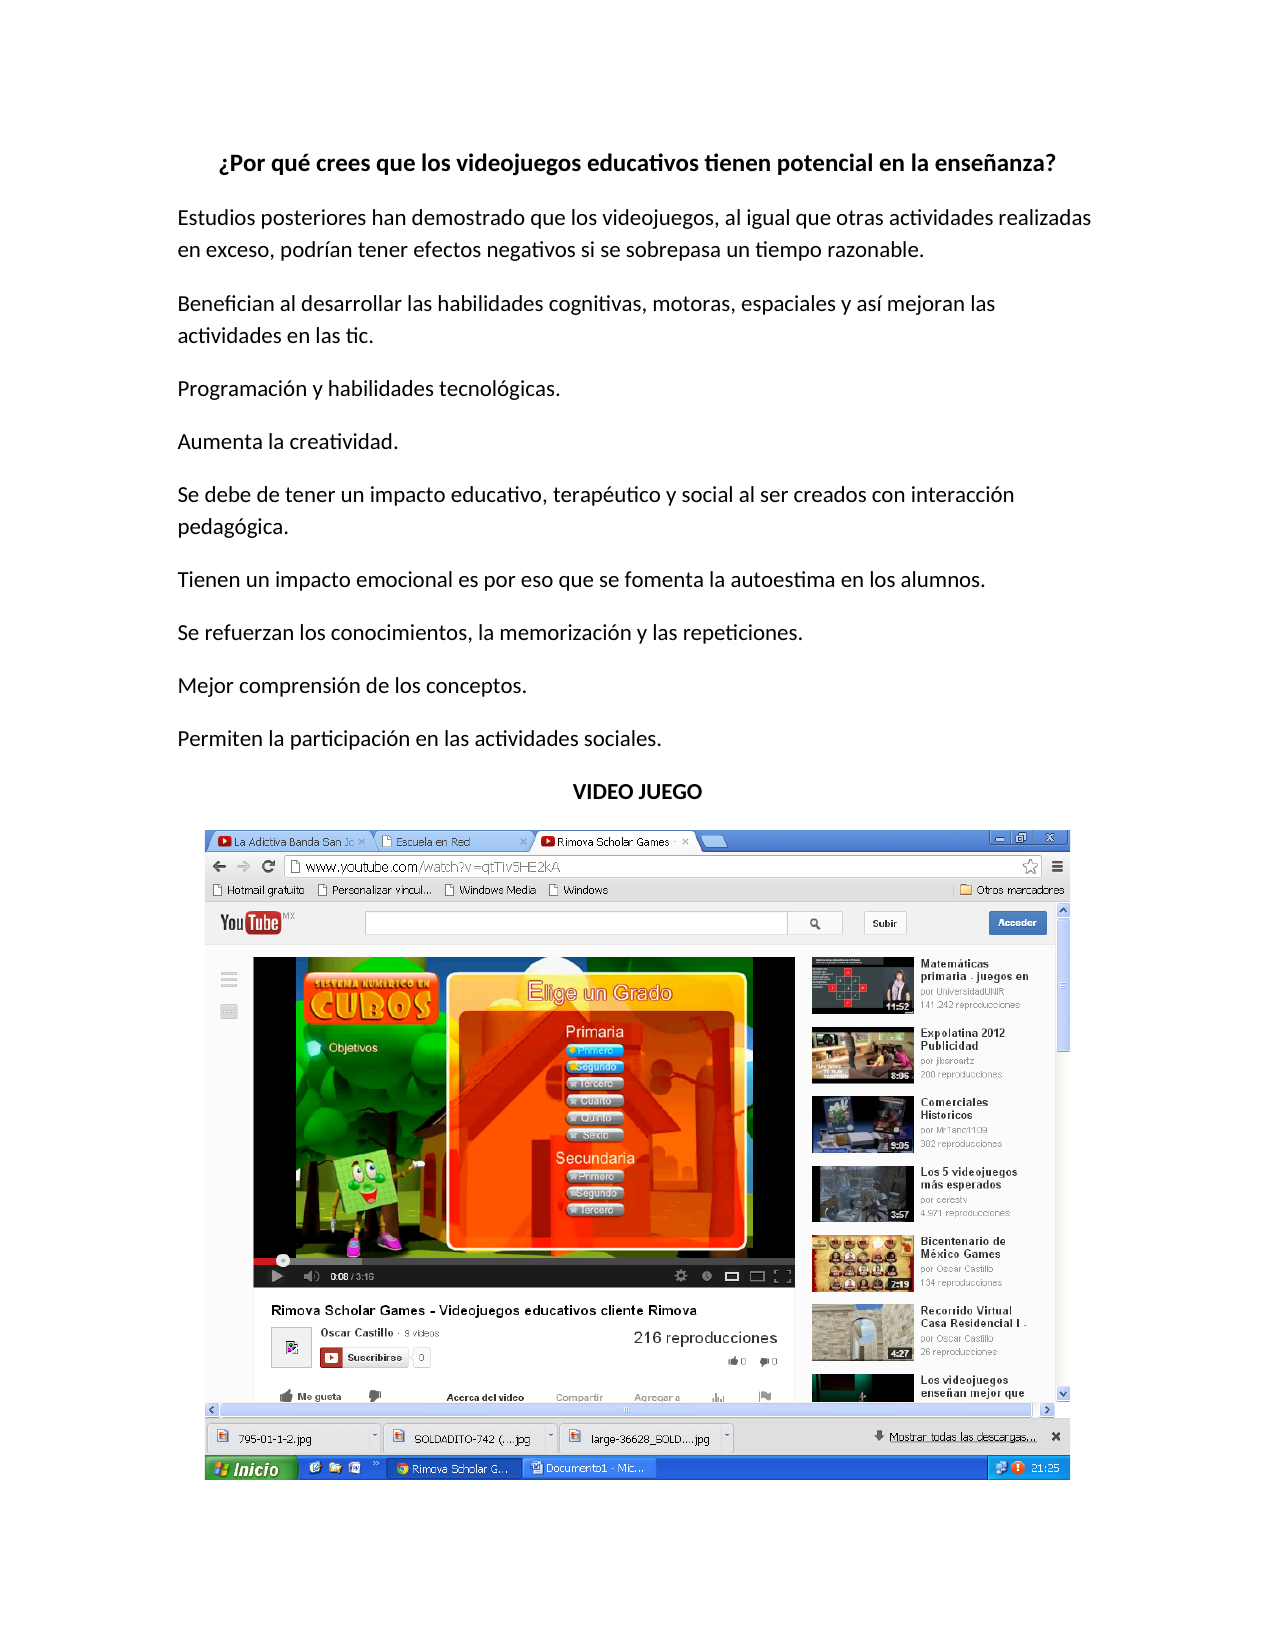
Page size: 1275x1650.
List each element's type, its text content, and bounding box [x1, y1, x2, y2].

text ¿Por qué crees que los videojuegos educativos tienen potencial en la enseñanza? [177, 148, 1098, 178]
picture [204, 830, 1071, 1480]
text Tienen un impacto emocional es por eso que se fomenta la autoestima en los alumnos. [177, 565, 1098, 593]
text Permiten la participación en las actividades sociales. [177, 724, 1098, 752]
text Estudios posteriores han demostrado que los videojuegos, al igual que otras actividades realizadas en exceso, podrían tener efectos negativos si se sobrepasa un tiempo razonable. [177, 203, 1098, 264]
text Se debe de tener un impacto educativo, terapéutico y social al ser creados con interacción pedagógica. [177, 480, 1098, 540]
text Mejor comprensión de los conceptos. [177, 671, 1098, 699]
text Programación y habilidades tecnológicas. [177, 374, 1098, 402]
text Aumenta la creatividad. [177, 427, 1098, 455]
text Benefician al desarrollar las habilidades cognitivas, motoras, espaciales y así mejoran las actividades en las tic. [177, 289, 1098, 349]
text Se refuerzan los conocimientos, la memorización y las repeticiones. [177, 618, 1098, 646]
text VIDEO JUEGO [177, 777, 1098, 805]
